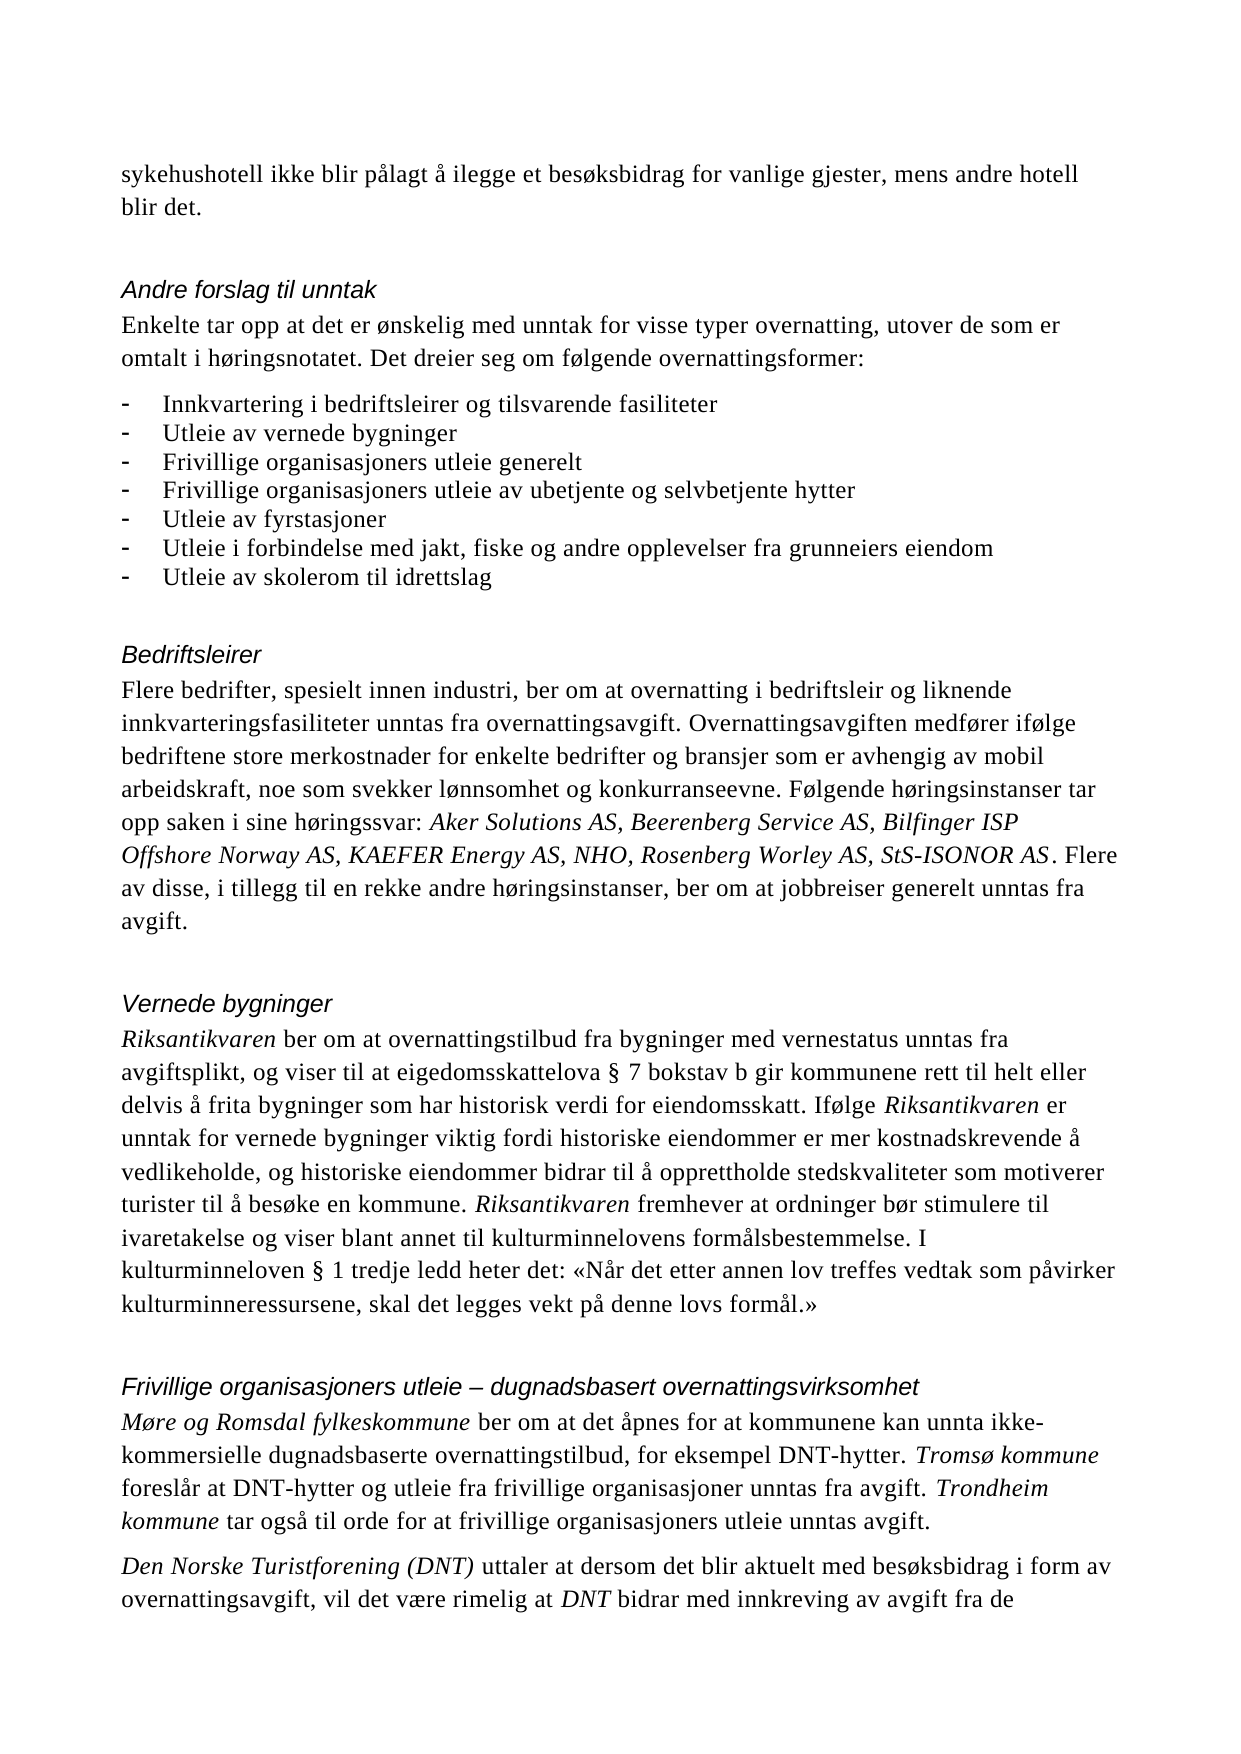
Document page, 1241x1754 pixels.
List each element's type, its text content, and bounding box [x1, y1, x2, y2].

text Enkelte tar opp at det er ønskelig med unntak for visse typer overnatting, utover de som er omtalt i høringsnotatet. Det dreier seg om følgende overnattingsformer: [121, 311, 1119, 372]
text Frivillige organisasjoners utleie – dugnadsbasert overnattingsvirksomhet [121, 1372, 1119, 1400]
text Riksantikvaren ber om at overnattingstilbud fra bygninger med vernestatus unntas fra avgiftsplikt, og viser til at eigedomsskattelova § 7 bokstav b gir kommunene rett til helt eller delvis å frita bygninger som har historisk verdi for eiendomsskatt. Ifølge Riksantikvaren er unntak for vernede bygninger viktig fordi historiske eiendommer er mer kostnadskrevende å vedlikeholde, og historiske eiendommer bidrar til å opprettholde stedskvaliteter som motiverer turister til å besøke en kommune. Riksantikvaren fremhever at ordninger bør stimulere til ivaretakelse og viser blant annet til kulturminnelovens formålsbestemmelse. I kulturminneloven § 1 tredje ledd heter det: «Når det etter annen lov treffes vedtak som påvirker kulturminneressursene, skal det legges vekt på denne lovs formål.» [121, 1024, 1119, 1317]
list Utleie av fyrstasjoner [121, 504, 1119, 533]
list Frivillige organisasjoners utleie generelt [121, 447, 1119, 475]
list Utleie i forbindelse med jakt, fiske og andre opplevelser fra grunneiers eiendom [121, 533, 1119, 562]
text Bedriftsleirer [121, 640, 1119, 669]
list Utleie av vernede bygninger [121, 418, 1119, 447]
list Utleie av skolerom til idrettslag [121, 562, 1119, 590]
text Vernede bygninger [121, 989, 1119, 1018]
text Møre og Romsdal fylkeskommune ber om at det åpnes for at kommunene kan unnta ikke-kommersielle dugnadsbaserte overnattingstilbud, for eksempel DNT-hytter. Tromsø kommune foreslår at DNT-hytter og utleie fra frivillige organisasjoner unntas fra avgift. Trondheim kommune tar også til orde for at frivillige organisasjoners utleie unntas avgift. [121, 1407, 1119, 1534]
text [121, 159, 1119, 221]
list Frivillige organisasjoners utleie av ubetjente og selvbetjente hytter [121, 475, 1119, 504]
list Innkvartering i bedriftsleirer og tilsvarende fasiliteter [121, 389, 1119, 418]
text Andre forslag til unntak [121, 276, 1119, 304]
text Flere bedrifter, spesielt innen industri, ber om at overnatting i bedriftsleir og liknende innkvarteringsfasiliteter unntas fra overnattingsavgift. Overnattingsavgiften medfører ifølge bedriftene store merkostnader for enkelte bedrifter og bransjer som er avhengig av mobil arbeidskraft, noe som svekker lønnsomhet og konkurranseevne. Følgende høringsinstanser tar opp saken i sine høringssvar: Aker Solutions AS, Beerenberg Service AS, Bilfinger ISP Offshore Norway AS, KAEFER Energy AS, NHO, Rosenberg Worley AS, StS-ISONOR AS. Flere av disse, i tillegg til en rekke andre høringsinstanser, ber om at jobbreiser generelt unntas fra avgift. [121, 675, 1119, 935]
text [121, 1551, 1119, 1613]
